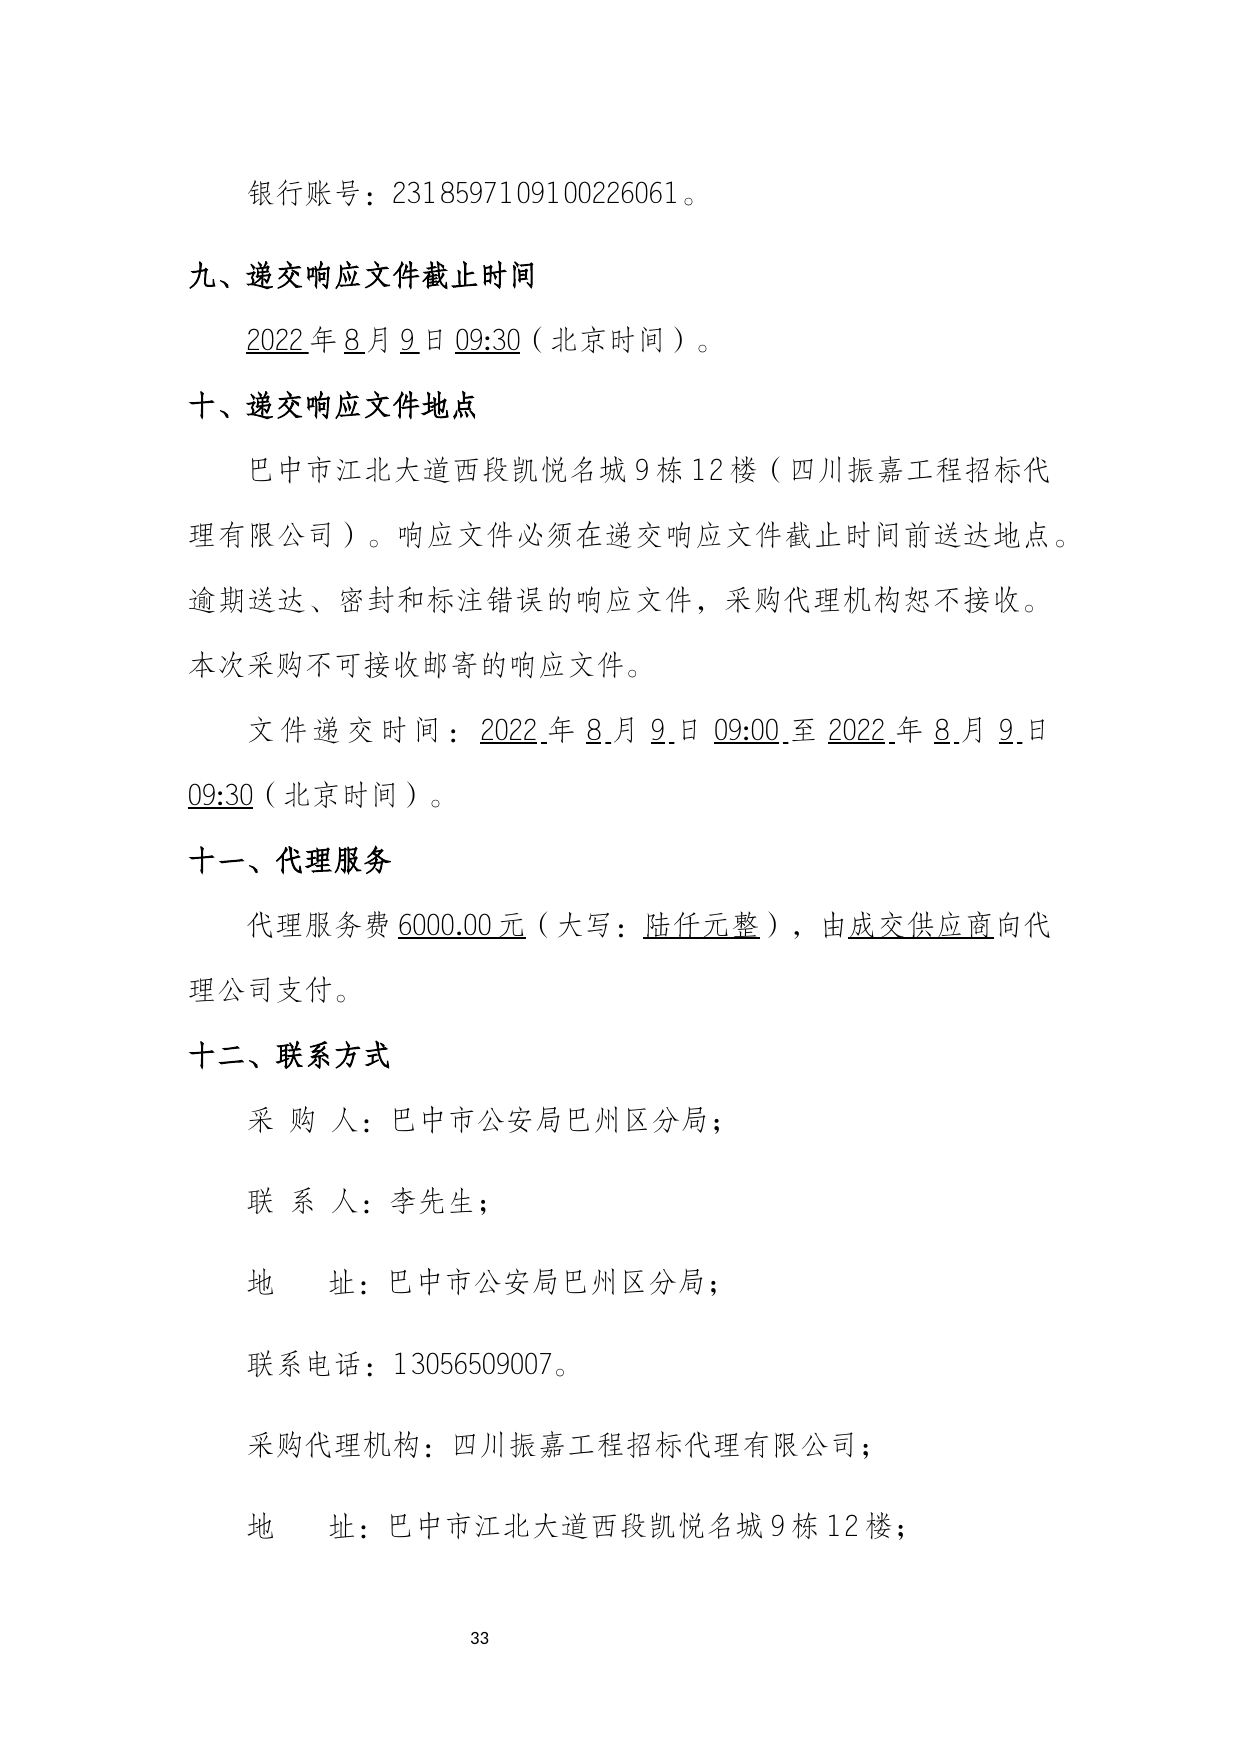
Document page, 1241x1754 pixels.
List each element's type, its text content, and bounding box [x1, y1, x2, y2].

text 代理服务费6000.00元（大写：陆仟元整），由成交供应商向代理公司支付。 [187, 893, 1053, 1023]
text 2022年8月9日09:30（北京时间）。 [187, 308, 1053, 373]
subtitle 十一、代理服务 [187, 828, 1053, 893]
text 采 购 人：巴中市公安局巴州区分局； [187, 1088, 1053, 1153]
text 联 系 人：李先生； [187, 1170, 1053, 1235]
text 地 址：巴中市江北大道西段凯悦名城9栋12楼； [187, 1495, 1053, 1560]
text 巴中市江北大道西段凯悦名城9栋12楼（四川振嘉工程招标代理有限公司）。响应文件必须在递交响应文件截止时间前送达地点。逾期送达、密封和标注错误的响应文件，采购代理机构恕不接收。本次采购不可接收邮寄的响应文件。 [187, 438, 1053, 698]
text 文件递交时间：2022年8月9日09:00至2022年8月9日09:30（北京时间）。 [187, 698, 1053, 828]
subtitle 十二、联系方式 [187, 1023, 1053, 1088]
text 银行账号：2318597109100226061。 [187, 162, 1053, 227]
subtitle 九、递交响应文件截止时间 [187, 243, 1053, 308]
subtitle 十、递交响应文件地点 [187, 373, 1053, 438]
text 采购代理机构：四川振嘉工程招标代理有限公司； [187, 1414, 1053, 1479]
text 地 址：巴中市公安局巴州区分局； [187, 1251, 1053, 1316]
text 联系电话：13056509007。 [187, 1332, 1053, 1397]
